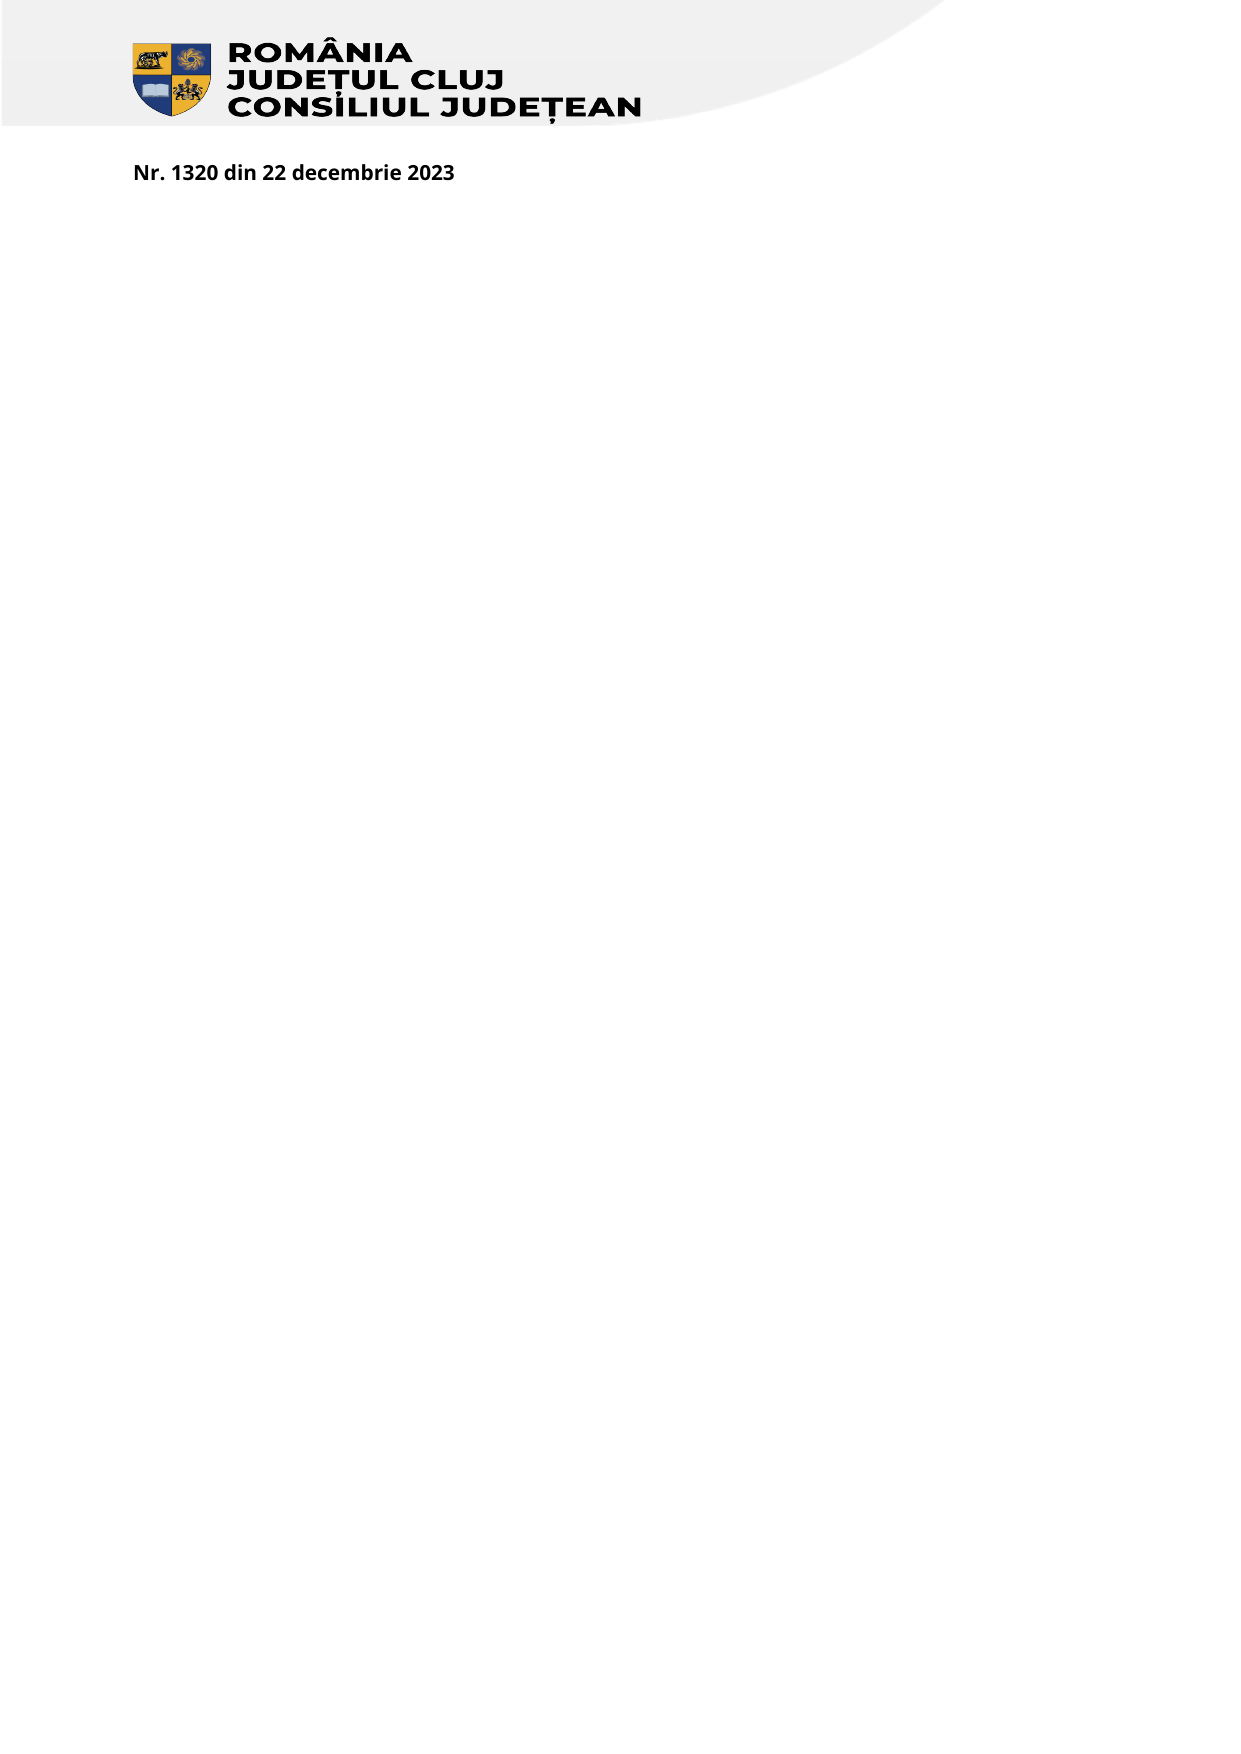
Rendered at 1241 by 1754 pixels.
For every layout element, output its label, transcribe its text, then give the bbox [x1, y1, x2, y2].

text Nr. 1320 din 22 decembrie 2023 [133, 158, 1172, 186]
picture [132, 37, 641, 124]
